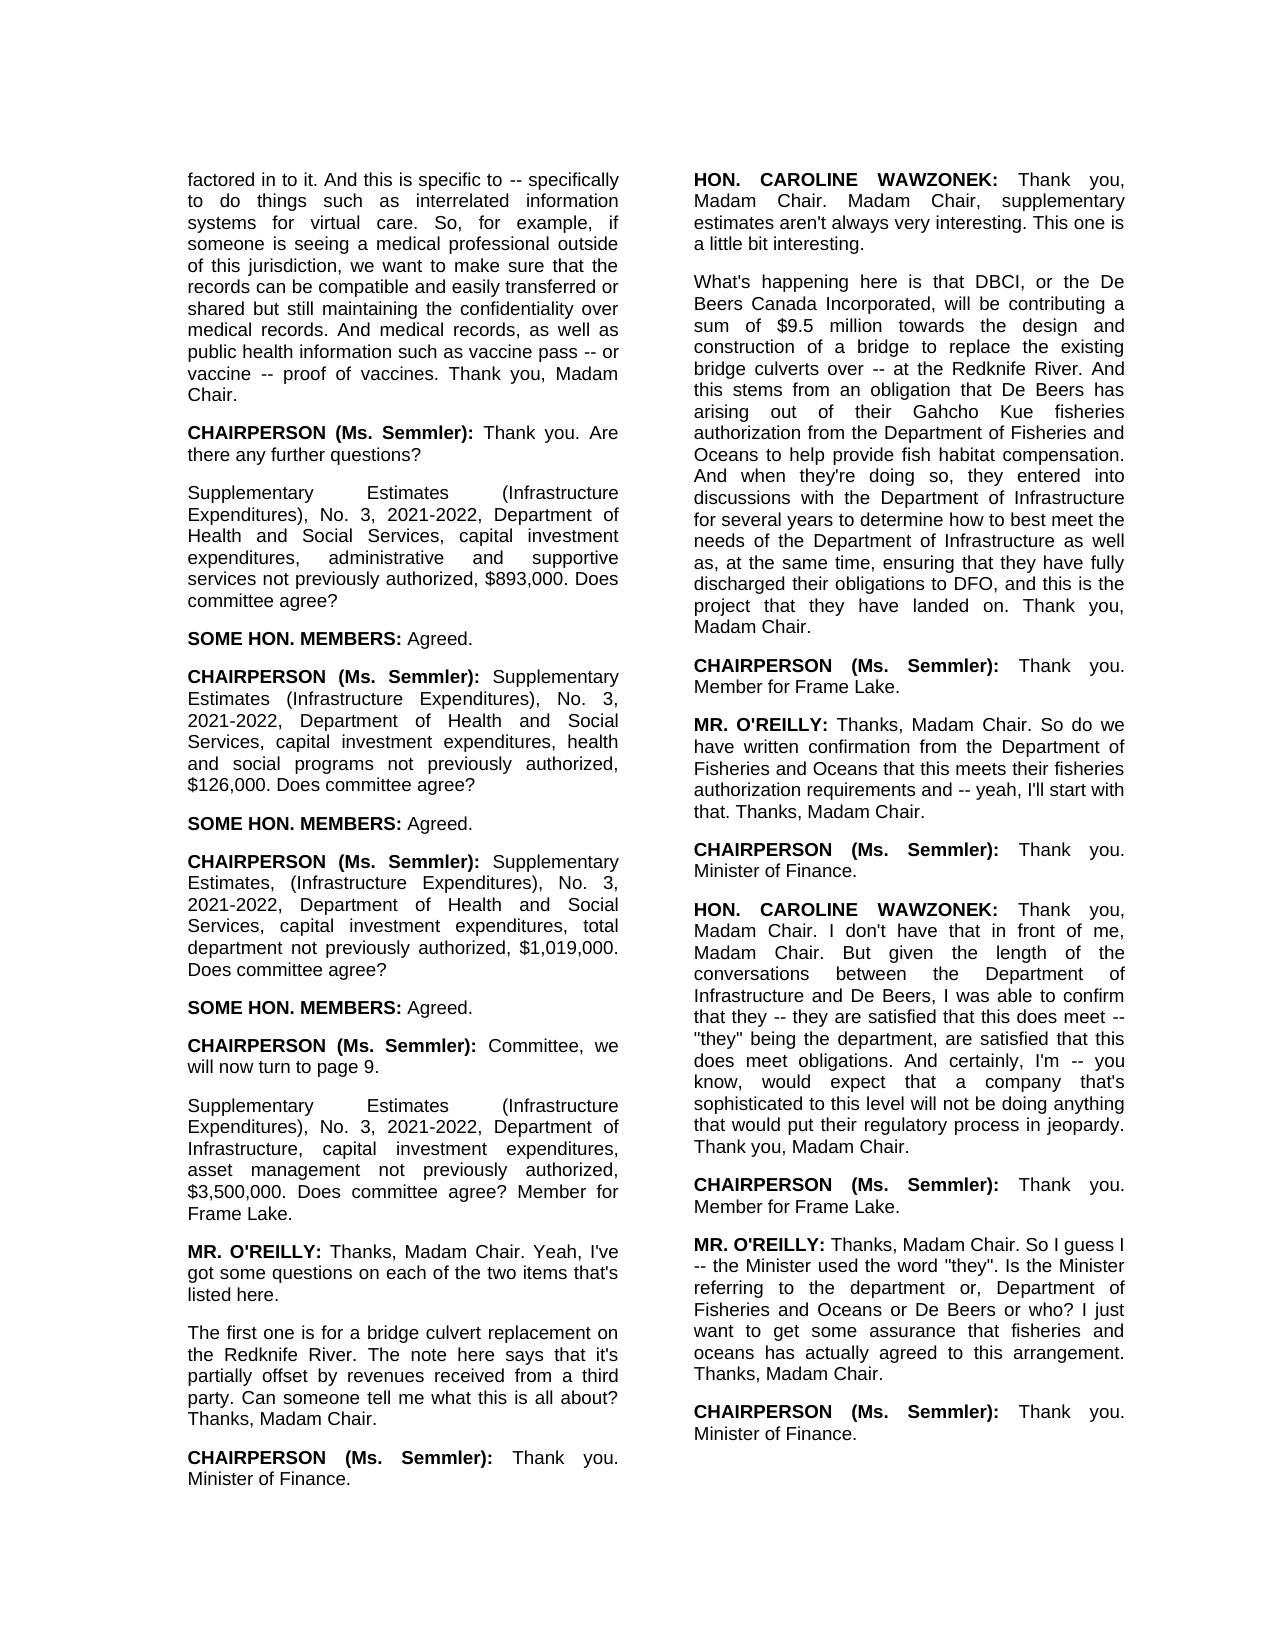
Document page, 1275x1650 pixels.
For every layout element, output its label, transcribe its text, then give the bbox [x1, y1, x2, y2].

text MR. O'REILLY: Thanks, Madam Chair. Yeah, I've got some questions on each of the two items that's listed here. [187, 1241, 619, 1305]
text HON. CAROLINE WAWZONEK: Thank you, Madam Chair. Madam Chair, supplementary estimates aren't always very interesting. This one is a little bit interesting. [694, 168, 1125, 254]
text SOME HON. MEMBERS: Agreed. [187, 628, 619, 649]
text SOME HON. MEMBERS: Agreed. [187, 812, 619, 834]
text Supplementary Estimates (Infrastructure Expenditures), No. 3, 2021-2022, Department of Infrastructure, capital investment expenditures, asset management not previously authorized, $3,500,000. Does committee agree? Member for Frame Lake. [187, 1094, 619, 1224]
text MR. O'REILLY: Thanks, Madam Chair. So I guess I -- the Minister used the word "they". Is the Minister referring to the department or, Department of Fisheries and Oceans or De Beers or who? I just want to get some assurance that fisheries and oceans has actually agreed to this arrangement. Thanks, Madam Chair. [694, 1234, 1125, 1385]
text HON. CAROLINE WAWZONEK: Thank you, Madam Chair. I don't have that in front of me, Madam Chair. But given the length of the conversations between the Department of Infrastructure and De Beers, I was able to confirm that they -- they are satisfied that this does meet -- "they" being the department, are satisfied that this does meet obligations. And certainly, I'm -- you know, would expect that a company that's sophisticated to this level will not be doing anything that would put their regulatory process in jeopardy. Thank you, Madam Chair. [694, 898, 1125, 1157]
text CHAIRPERSON (Ms. Semmler): Thank you. Member for Frame Lake. [694, 654, 1125, 698]
text CHAIRPERSON (Ms. Semmler): Committee, we will now turn to page 9. [187, 1035, 619, 1078]
text SOME HON. MEMBERS: Agreed. [187, 997, 619, 1018]
text The first one is for a bridge culvert replacement on the Redknife River. The note here says that it's partially offset by revenues received from a third party. Can someone tell me what this is all about? Thanks, Madam Chair. [187, 1322, 619, 1430]
text MR. O'REILLY: Thanks, Madam Chair. So do we have written confirmation from the Department of Fisheries and Oceans that this meets their fisheries authorization requirements and -- yeah, I'll start with that. Thanks, Madam Chair. [694, 714, 1125, 822]
text CHAIRPERSON (Ms. Semmler): Thank you. Are there any further questions? [187, 422, 619, 465]
text CHAIRPERSON (Ms. Semmler): Supplementary Estimates (Infrastructure Expenditures), No. 3, 2021-2022, Department of Health and Social Services, capital investment expenditures, health and social programs not previously authorized, $126,000. Does committee agree? [187, 666, 619, 796]
text CHAIRPERSON (Ms. Semmler): Supplementary Estimates, (Infrastructure Expenditures), No. 3, 2021-2022, Department of Health and Social Services, capital investment expenditures, total department not previously authorized, $1,019,000. Does committee agree? [187, 851, 619, 980]
text What's happening here is that DBCI, or the De Beers Canada Incorporated, will be contributing a sum of $9.5 million towards the design and construction of a bridge to replace the existing bridge culverts over -- at the Redknife River. And this stems from an obligation that De Beers has arising out of their Gahcho Kue fisheries authorization from the Department of Fisheries and Oceans to help provide fish habitat compensation. And when they're doing so, they entered into discussions with the Department of Infrastructure for several years to determine how to best meet the needs of the Department of Infrastructure as well as, at the same time, ensuring that they have fully discharged their obligations to DFO, and this is the project that they have landed on. Thank you, Madam Chair. [694, 271, 1125, 638]
text CHAIRPERSON (Ms. Semmler): Thank you. Minister of Finance. [187, 1446, 619, 1489]
text CHAIRPERSON (Ms. Semmler): Thank you. Minister of Finance. [694, 1401, 1125, 1444]
text Supplementary Estimates (Infrastructure Expenditures), No. 3, 2021-2022, Department of Health and Social Services, capital investment expenditures, administrative and supportive services not previously authorized, $893,000. Does committee agree? [187, 482, 619, 611]
text CHAIRPERSON (Ms. Semmler): Thank you. Minister of Finance. [694, 839, 1125, 882]
text CHAIRPERSON (Ms. Semmler): Thank you. Member for Frame Lake. [694, 1174, 1125, 1217]
